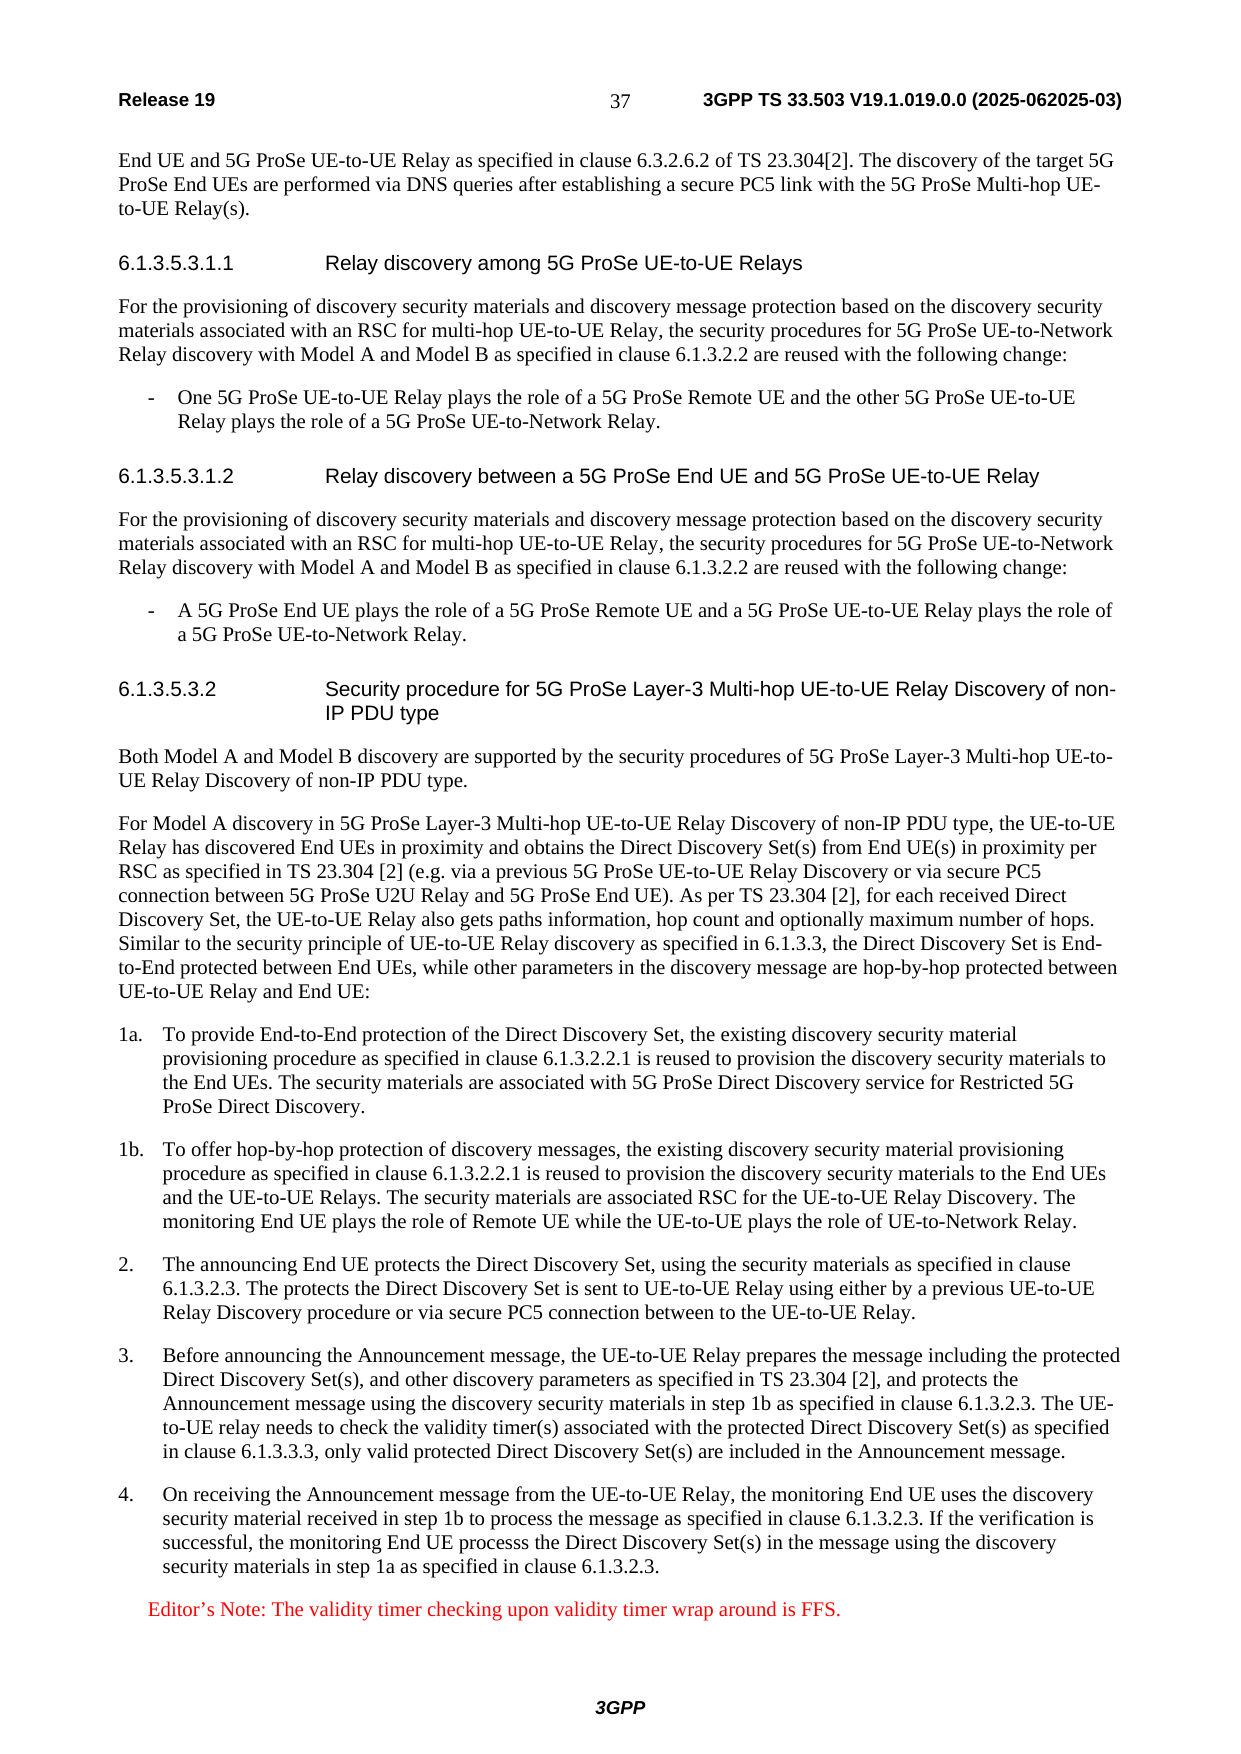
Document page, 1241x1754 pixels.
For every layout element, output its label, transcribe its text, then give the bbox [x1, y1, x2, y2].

subtitle 6.1.3.5.3.1.1 Relay discovery among 5G ProSe UE-to-UE Relays [118, 251, 1122, 275]
subtitle 6.1.3.5.3.2 Security procedure for 5G ProSe Layer-3 Multi-hop UE-to-UE Relay Discovery of non-IP PDU type [118, 677, 1122, 725]
text For the provisioning of discovery security materials and discovery message protection based on the discovery security materials associated with an RSC for multi-hop UE-to-UE Relay, the security procedures for 5G ProSe UE-to-Network Relay discovery with Model A and Model B as specified in clause 6.1.3.2.2 are reused with the following change: [118, 294, 1122, 366]
text Both Model A and Model B discovery are supported by the security procedures of 5G ProSe Layer-3 Multi-hop UE-to-UE Relay Discovery of non-IP PDU type. [118, 744, 1122, 792]
text 3. Before announcing the Announcement message, the UE-to-UE Relay prepares the message including the protected Direct Discovery Set(s), and other discovery parameters as specified in TS 23.304 [2], and protects the Announcement message using the discovery security materials in step 1b as specified in clause 6.1.3.2.3. The UE-to-UE relay needs to check the validity timer(s) associated with the protected Direct Discovery Set(s) as specified in clause 6.1.3.3.3, only valid protected Direct Discovery Set(s) are included in the Announcement message. [118, 1343, 1122, 1463]
text For the provisioning of discovery security materials and discovery message protection based on the discovery security materials associated with an RSC for multi-hop UE-to-UE Relay, the security procedures for 5G ProSe UE-to-Network Relay discovery with Model A and Model B as specified in clause 6.1.3.2.2 are reused with the following change: [118, 507, 1122, 579]
text - A 5G ProSe End UE plays the role of a 5G ProSe Remote UE and a 5G ProSe UE-to-UE Relay plays the role of a 5G ProSe UE-to-Network Relay. [148, 598, 1122, 646]
text 2. The announcing End UE protects the Direct Discovery Set, using the security materials as specified in clause 6.1.3.2.3. The protects the Direct Discovery Set is sent to UE-to-UE Relay using either by a previous UE-to-UE Relay Discovery procedure or via secure PC5 connection between to the UE-to-UE Relay. [118, 1252, 1122, 1324]
subtitle 6.1.3.5.3.1.2 Relay discovery between a 5G ProSe End UE and 5G ProSe UE-to-UE Relay [118, 464, 1122, 488]
text 4. On receiving the Announcement message from the UE-to-UE Relay, the monitoring End UE uses the discovery security material received in step 1b to process the message as specified in clause 6.1.3.2.3. If the verification is successful, the monitoring End UE processs the Direct Discovery Set(s) in the message using the discovery security materials in step 1a as specified in clause 6.1.3.2.3. [118, 1482, 1122, 1578]
text For Model A discovery in 5G ProSe Layer-3 Multi-hop UE-to-UE Relay Discovery of non-IP PDU type, the UE-to-UE Relay has discovered End UEs in proximity and obtains the Direct Discovery Set(s) from End UE(s) in proximity per RSC as specified in TS 23.304 [2] (e.g. via a previous 5G ProSe UE-to-UE Relay Discovery or via secure PC5 connection between 5G ProSe U2U Relay and 5G ProSe End UE). As per TS 23.304 [2], for each received Direct Discovery Set, the UE-to-UE Relay also gets paths information, hop count and optionally maximum number of hops. Similar to the security principle of UE-to-UE Relay discovery as specified in 6.1.3.3, the Direct Discovery Set is End-to-End protected between End UEs, while other parameters in the discovery message are hop-by-hop protected between UE-to-UE Relay and End UE: [118, 811, 1122, 1003]
text - One 5G ProSe UE-to-UE Relay plays the role of a 5G ProSe Remote UE and the other 5G ProSe UE-to-UE Relay plays the role of a 5G ProSe UE-to-Network Relay. [148, 384, 1122, 433]
text Editor’s Note: The validity timer checking upon validity timer wrap around is FFS. [148, 1597, 1122, 1621]
text 1a. To provide End-to-End protection of the Direct Discovery Set, the existing discovery security material provisioning procedure as specified in clause 6.1.3.2.2.1 is reused to provision the discovery security materials to the End UEs. The security materials are associated with 5G ProSe Direct Discovery service for Restricted 5G ProSe Direct Discovery. [118, 1022, 1122, 1118]
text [118, 147, 1122, 220]
text 1b. To offer hop-by-hop protection of discovery messages, the existing discovery security material provisioning procedure as specified in clause 6.1.3.2.2.1 is reused to provision the discovery security materials to the End UEs and the UE-to-UE Relays. The security materials are associated RSC for the UE-to-UE Relay Discovery. The monitoring End UE plays the role of Remote UE while the UE-to-UE plays the role of UE-to-Network Relay. [118, 1137, 1122, 1233]
